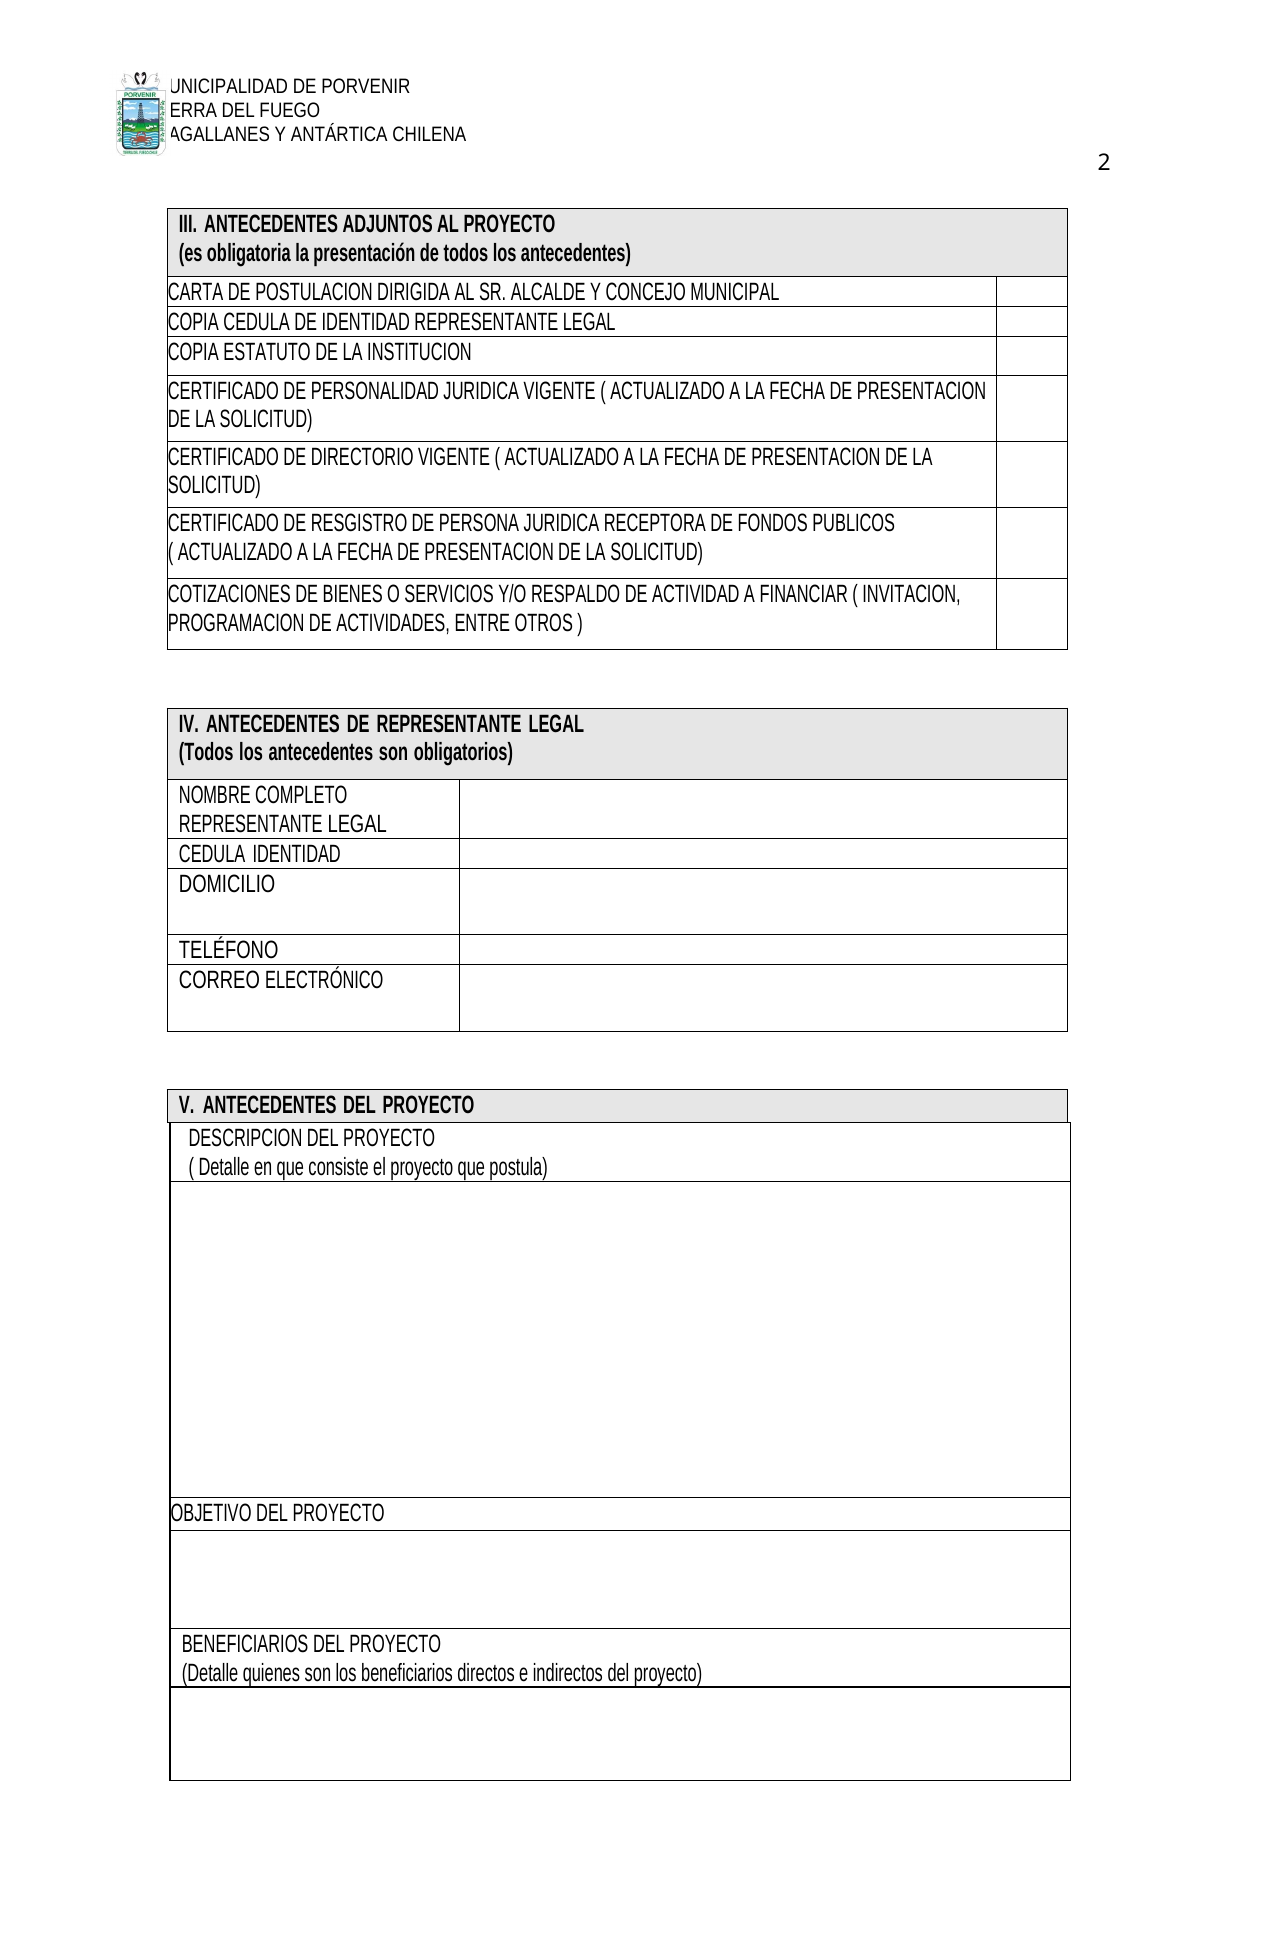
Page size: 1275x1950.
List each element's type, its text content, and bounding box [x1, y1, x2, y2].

table_cell [171, 1688, 1070, 1780]
table_cell CEDULA IDENTIDAD [168, 839, 459, 868]
table_cell [997, 508, 1067, 578]
table_cell [997, 337, 1067, 375]
table_cell DESCRIPCION DEL PROYECTO ( Detalle en que consiste el proyecto que postula) [171, 1123, 1070, 1181]
table_cell [997, 579, 1067, 649]
table_cell TELÉFONO [168, 935, 459, 964]
table_cell [460, 780, 1067, 838]
table_cell COPIA CEDULA DE IDENTIDAD REPRESENTANTE LEGAL [168, 307, 996, 336]
table_header IV. ANTECEDENTES DE REPRESENTANTE LEGAL (Todos los antecedentes son obligatorios) [168, 709, 1067, 779]
table_cell CERTIFICADO DE PERSONALIDAD JURIDICA VIGENTE ( ACTUALIZADO A LA FECHA DE PRESENTACION DE LA SOLICITUD) [168, 376, 996, 441]
table_cell CERTIFICADO DE RESGISTRO DE PERSONA JURIDICA RECEPTORA DE FONDOS PUBLICOS ( ACTUALIZADO A LA FECHA DE PRESENTACION DE LA SOLICITUD) [168, 508, 996, 578]
table_cell [997, 277, 1067, 306]
table_cell [460, 965, 1067, 1031]
table_cell NOMBRE COMPLETO REPRESENTANTE LEGAL [168, 780, 459, 838]
table_cell [997, 307, 1067, 336]
table_cell CORREO ELECTRÓNICO [168, 965, 459, 1031]
table_header V. ANTECEDENTES DEL PROYECTO [168, 1090, 1067, 1122]
table_cell [460, 935, 1067, 964]
table_cell [171, 1531, 1070, 1628]
table_cell OBJETIVO DEL PROYECTO [171, 1498, 1070, 1530]
table_cell CERTIFICADO DE DIRECTORIO VIGENTE ( ACTUALIZADO A LA FECHA DE PRESENTACION DE LA SOLICITUD) [168, 442, 996, 507]
table_cell CARTA DE POSTULACION DIRIGIDA AL SR. ALCALDE Y CONCEJO MUNICIPAL [168, 277, 996, 306]
table_cell [460, 869, 1067, 934]
table_cell DOMICILIO [168, 869, 459, 934]
table_cell COPIA ESTATUTO DE LA INSTITUCION [168, 337, 996, 375]
table_header III. ANTECEDENTES ADJUNTOS AL PROYECTO (es obligatoria la presentación de todos los antecedentes) [168, 209, 1067, 276]
table_cell [171, 1182, 1070, 1497]
table_cell BENEFICIARIOS DEL PROYECTO (Detalle quienes son los beneficiarios directos e indirectos del proyecto) [171, 1629, 1070, 1686]
table_cell [997, 376, 1067, 441]
table_cell COTIZACIONES DE BIENES O SERVICIOS Y/O RESPALDO DE ACTIVIDAD A FINANCIAR ( INVITACION, PROGRAMACION DE ACTIVIDADES, ENTRE OTROS ) [168, 579, 996, 649]
table_cell [997, 442, 1067, 507]
table_cell [460, 839, 1067, 868]
